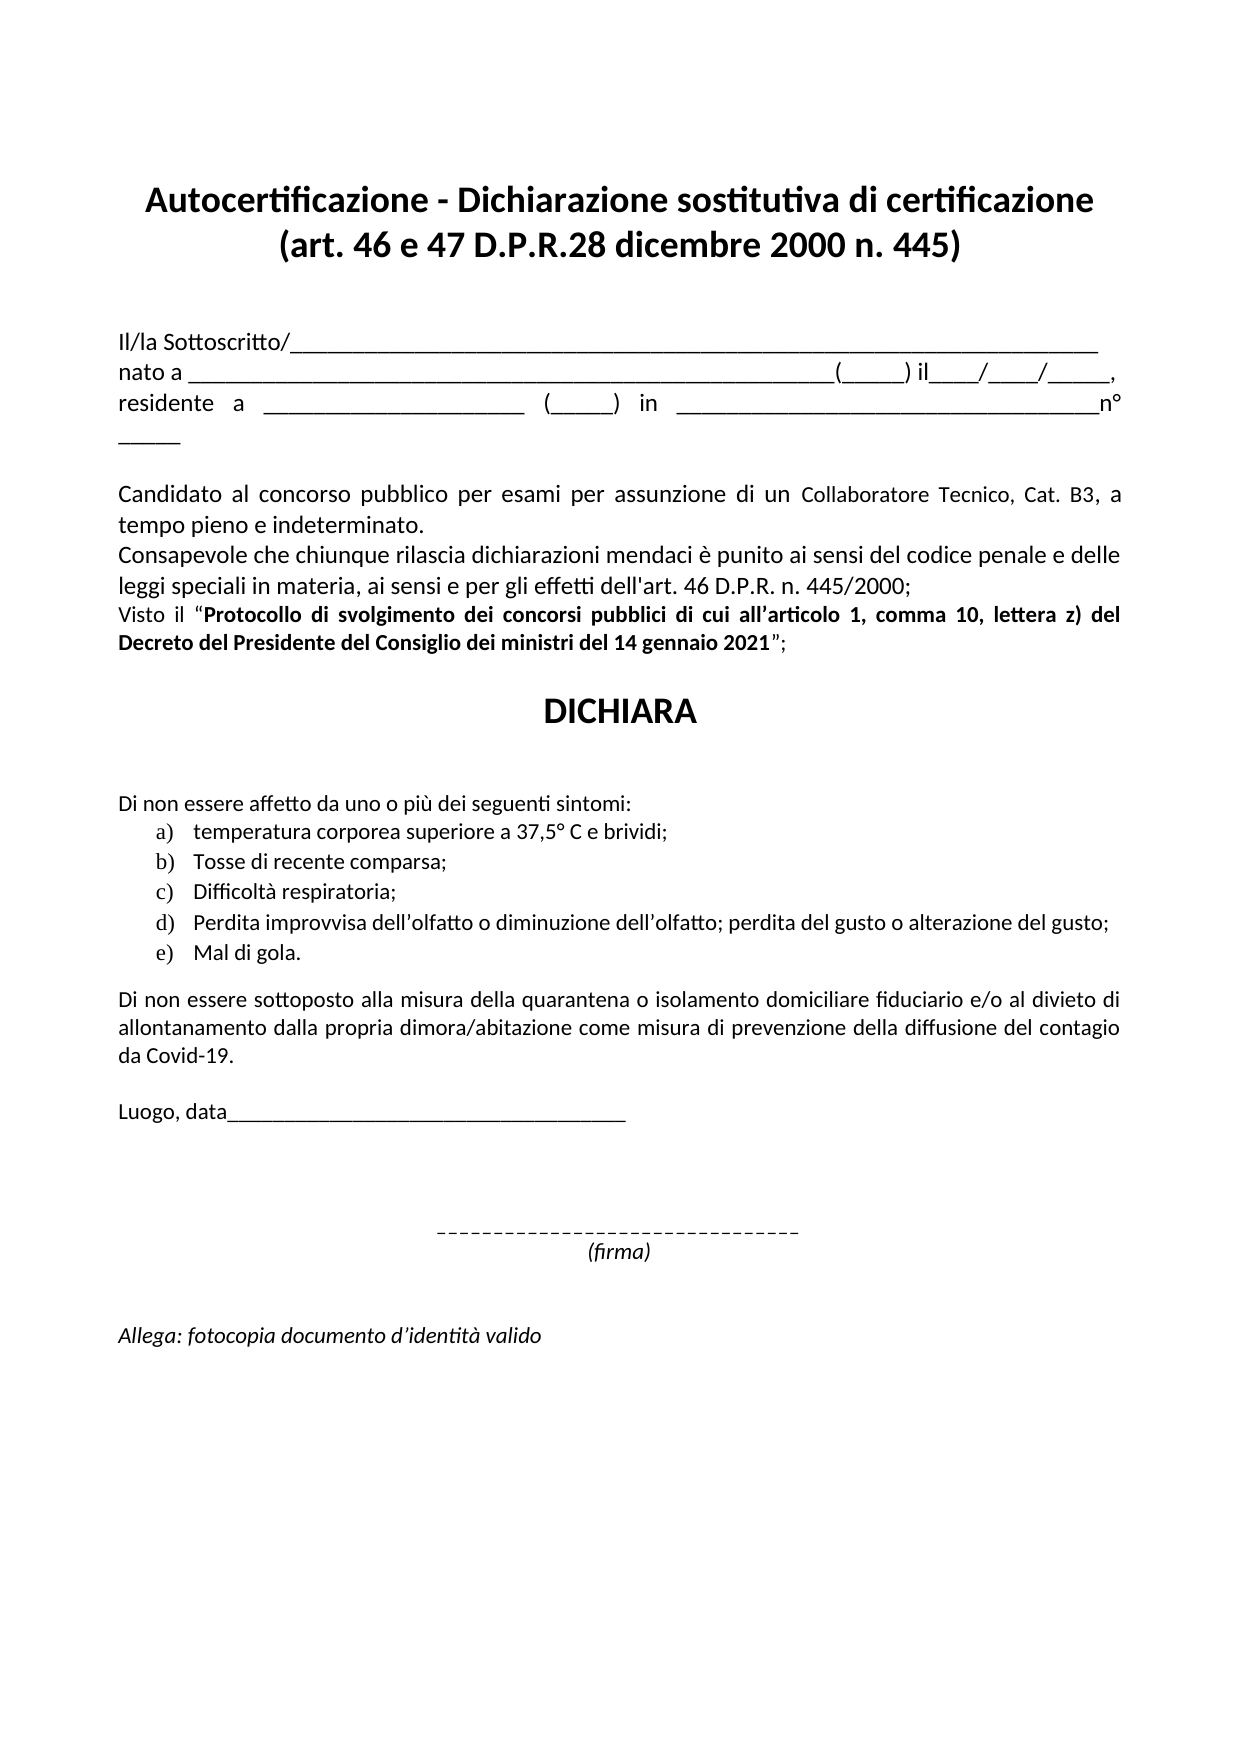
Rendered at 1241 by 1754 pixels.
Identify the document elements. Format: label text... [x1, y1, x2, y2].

list Tosse di recente comparsa; [156, 847, 1122, 875]
text residente a _____________________ (_____) in __________________________________n° _____ [118, 387, 1122, 448]
text Luogo, data___________________________________ [118, 1097, 1122, 1125]
text ________________________________ [118, 1209, 1122, 1237]
text Autocertificazione - Dichiarazione sostitutiva di certificazione (art. 46 e 47 D.P.R.28 dicembre 2000 n. 445) [118, 176, 1122, 267]
list Difficoltà respiratoria; [156, 877, 1122, 905]
text Consapevole che chiunque rilascia dichiarazioni mendaci è punito ai sensi del codice penale e delle leggi speciali in materia, ai sensi e per gli effetti dell'art. 46 D.P.R. n. 445/2000; [118, 539, 1122, 601]
text Il/la Sottoscritto/_________________________________________________________________ [118, 326, 1122, 356]
text Visto il “Protocollo di svolgimento dei concorsi pubblici di cui all’articolo 1, comma 10, lettera z) del Decreto del Presidente del Consiglio dei ministri del 14 gennaio 2021”; [118, 601, 1122, 657]
text (firma) [118, 1237, 1122, 1265]
text Allega: fotocopia documento d’identità valido [118, 1321, 1122, 1349]
list temperatura corporea superiore a 37,5° C e brividi; [156, 817, 1122, 845]
text Di non essere affetto da uno o più dei seguenti sintomi: [118, 789, 1122, 817]
text nato a ____________________________________________________(_____) il____/____/_____, [118, 356, 1122, 387]
text Di non essere sottoposto alla misura della quarantena o isolamento domiciliare fiduciario e/o al divieto di allontanamento dalla propria dimora/abitazione come misura di prevenzione della diffusione del contagio da Covid-19. [118, 985, 1122, 1069]
text DICHIARA [118, 687, 1122, 733]
text Candidato al concorso pubblico per esami per assunzione di un Collaboratore Tecnico, Cat. B3, a tempo pieno e indeterminato. [118, 478, 1122, 539]
list Mal di gola. [156, 938, 1122, 966]
list Perdita improvvisa dell’olfatto o diminuzione dell’olfatto; perdita del gusto o alterazione del gusto; [156, 908, 1122, 936]
